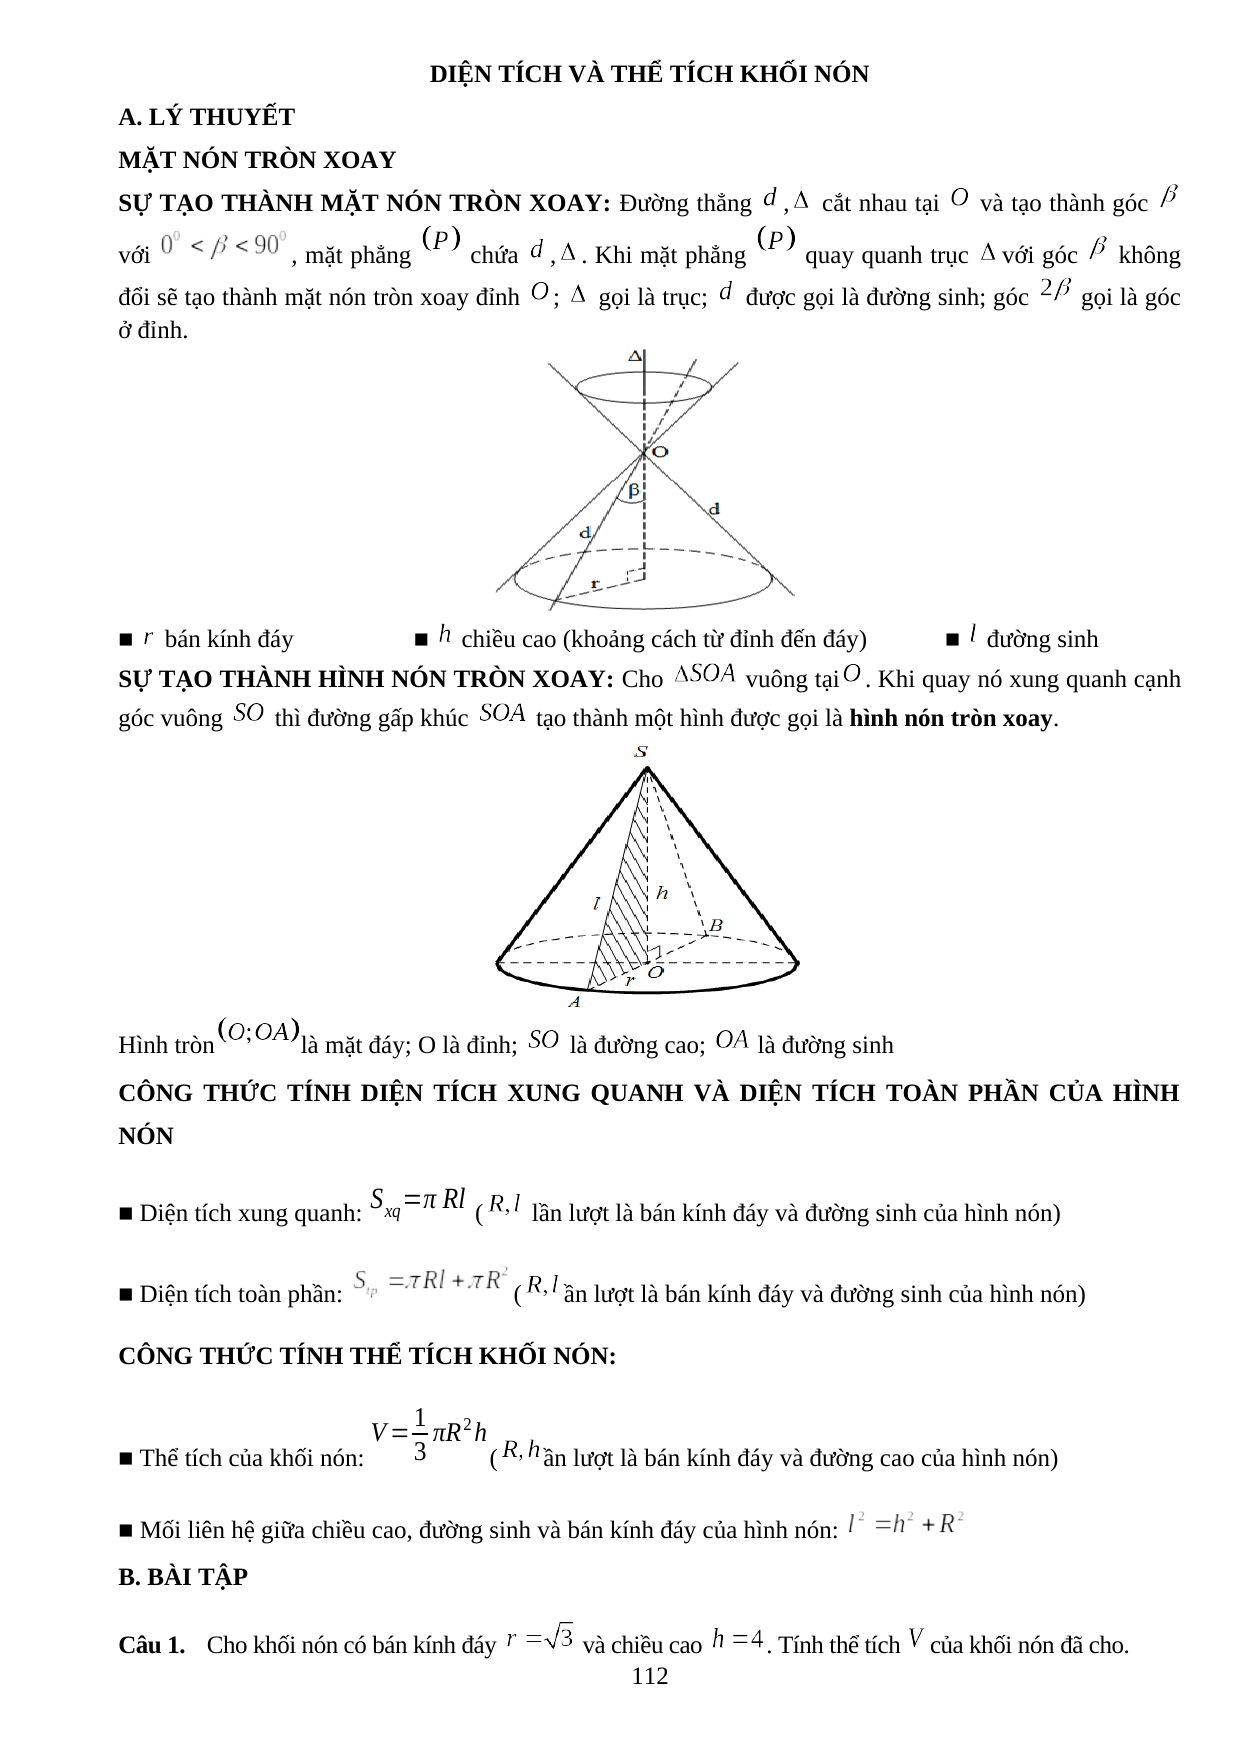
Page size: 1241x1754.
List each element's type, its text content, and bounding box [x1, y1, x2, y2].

text DIỆN TÍCH VÀ THỂ TÍCH KHỐI NÓN [118, 59, 1181, 88]
text ■ Thể tích của khối nón: (ần lượt là bán kính đáy và đường cao của hình nón) [118, 1403, 1181, 1472]
text ■ Mối liên hệ giữa chiều cao, đường sinh và bán kính đáy của hình nón: [118, 1505, 1181, 1544]
list Cho khối nón có bán kính đáy và chiều cao . Tính thể tích của khối nón đã cho. [118, 1617, 1181, 1659]
text ■ bán kính đáy ■ chiều cao (khoảng cách từ đỉnh đến đáy) ■ đường sinh [118, 618, 1181, 653]
text SỰ TẠO THÀNH MẶT NÓN TRÒN XOAY: Đường thẳng , cắt nhau tại và tạo thành góc với , mặt phẳng chứa ,. Khi mặt phẳng quay quanh trục với góc không đổi sẽ tạo thành mặt nón tròn xoay đỉnh ; gọi là trục; được gọi là đường sinh; góc gọi là góc ở đỉnh. [118, 178, 1181, 344]
text MẶT NÓN TRÒN XOAY [118, 145, 1181, 174]
text SỰ TẠO THÀNH HÌNH NÓN TRÒN XOAY: Cho vuông tại. Khi quay nó xung quanh cạnh góc vuông thì đường gấp khúc tạo thành một hình được gọi là hình nón tròn xoay. [118, 657, 1181, 732]
picture [495, 348, 804, 614]
text ■ Diện tích toàn phần: (ần lượt là bán kính đáy và đường sinh của hình nón) [118, 1260, 1181, 1308]
picture [491, 736, 808, 1012]
text Hình trònlà mặt đáy; O là đỉnh; là đường cao; là đường sinh [118, 1011, 1181, 1059]
text A. LÝ THUYẾT [118, 102, 1181, 131]
text ■ Diện tích xung quanh: ( lần lượt là bán kính đáy và đường sinh của hình nón) [118, 1183, 1181, 1227]
text CÔNG THỨC TÍNH DIỆN TÍCH XUNG QUANH VÀ DIỆN TÍCH TOÀN PHẦN CỦA HÌNH NÓN [118, 1078, 1181, 1149]
text CÔNG THỨC TÍNH THỂ TÍCH KHỐI NÓN: [118, 1341, 1181, 1370]
text B. BÀI TẬP [118, 1562, 1181, 1591]
